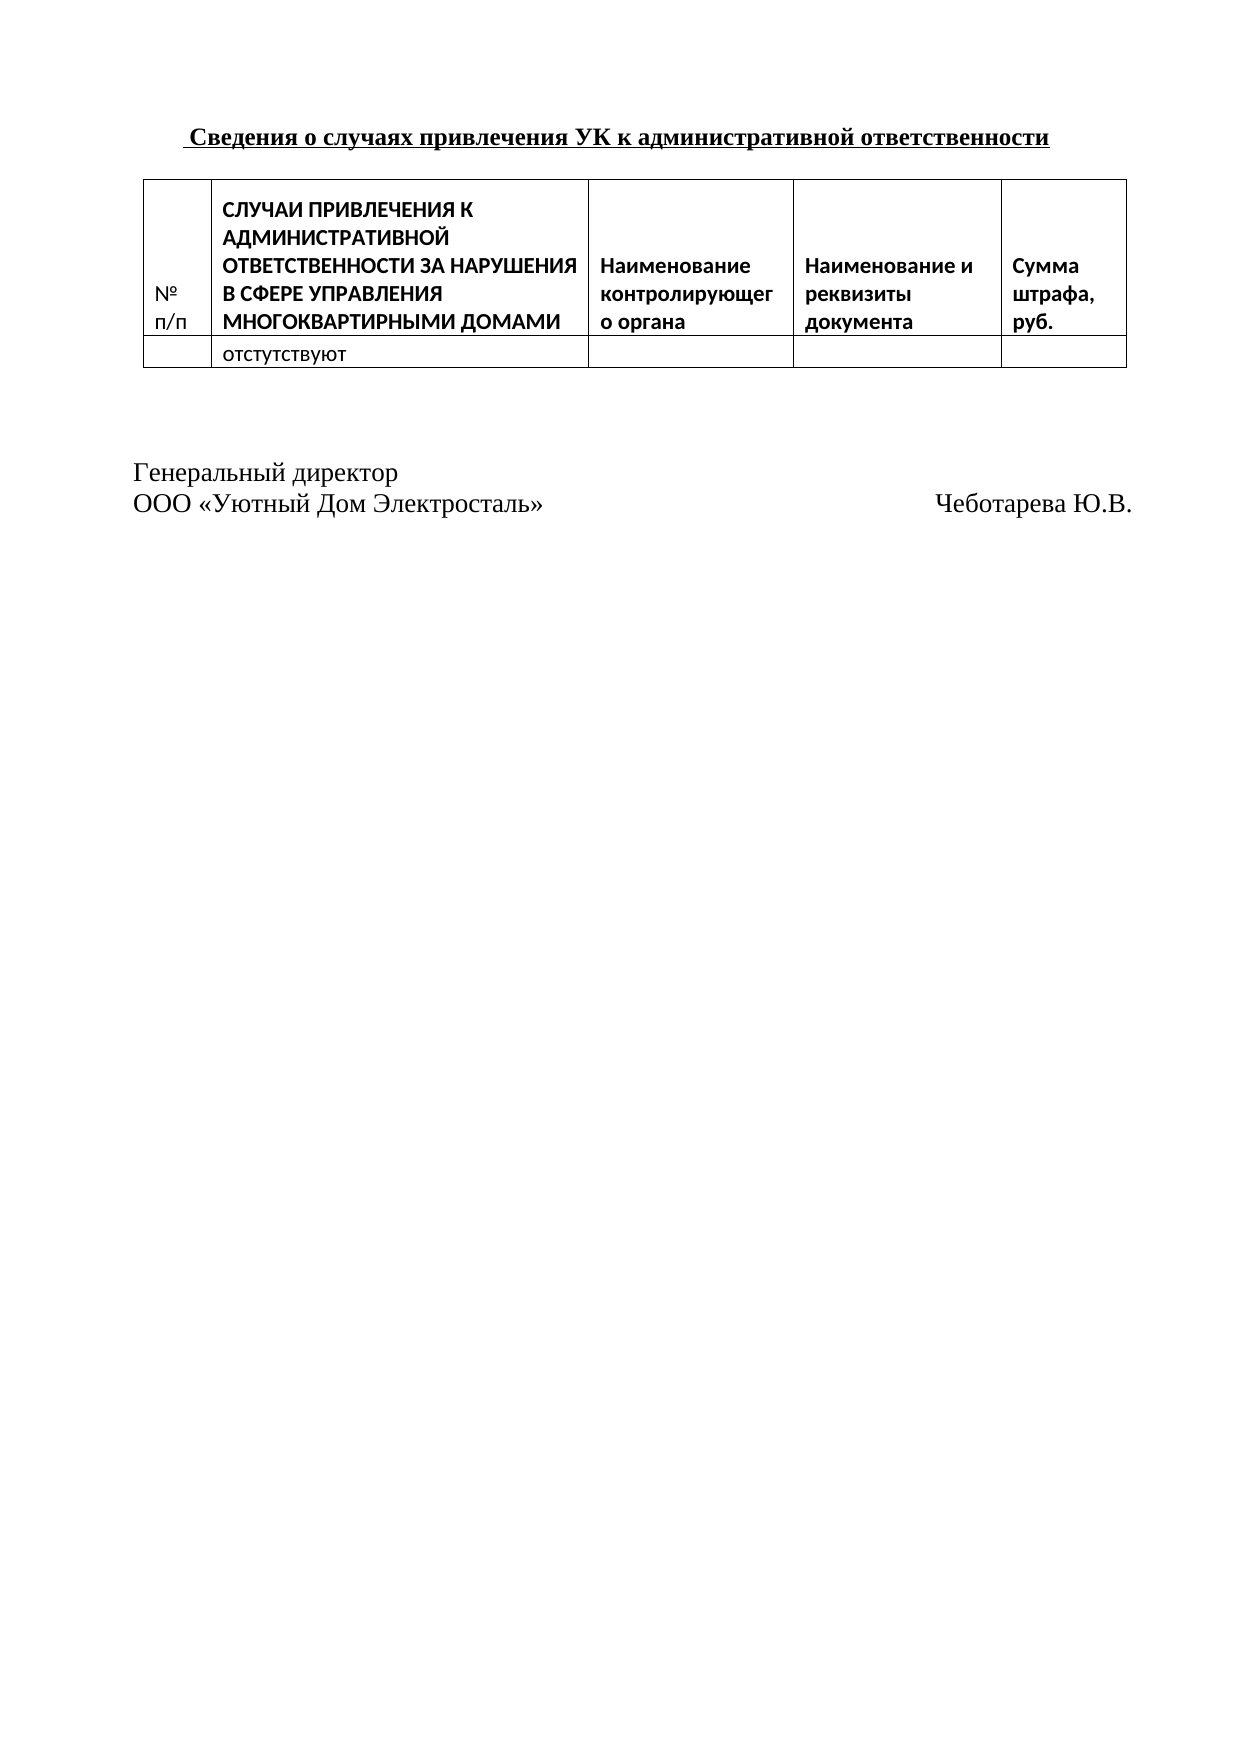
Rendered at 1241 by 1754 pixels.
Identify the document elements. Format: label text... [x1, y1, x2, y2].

table_header СЛУЧАИ ПРИВЛЕЧЕНИЯ К АДМИНИСТРАТИВНОЙ ОТВЕТСТВЕННОСТИ ЗА НАРУШЕНИЯ В СФЕРЕ УПРАВЛЕНИЯ МНОГОКВАРТИРНЫМИ ДОМАМИ [212, 180, 588, 335]
table_header № п/п [144, 180, 211, 335]
table_header Наименование и реквизиты документа [794, 180, 1001, 335]
table_header Сумма штрафа, руб. [1002, 180, 1126, 335]
text Генеральный директор [133, 456, 1137, 487]
text Сведения о случаях привлечения УК к административной ответственности [170, 122, 1137, 150]
table_cell [794, 336, 1001, 367]
table_cell [144, 336, 211, 367]
table_cell [589, 336, 793, 367]
table_cell [1002, 336, 1126, 367]
text ООО «Уютный Дом Электросталь» Чеботарева Ю.В. [133, 487, 1137, 519]
table_cell отстутствуют [212, 336, 588, 367]
table_header Наименование контролирующего органа [589, 180, 793, 335]
